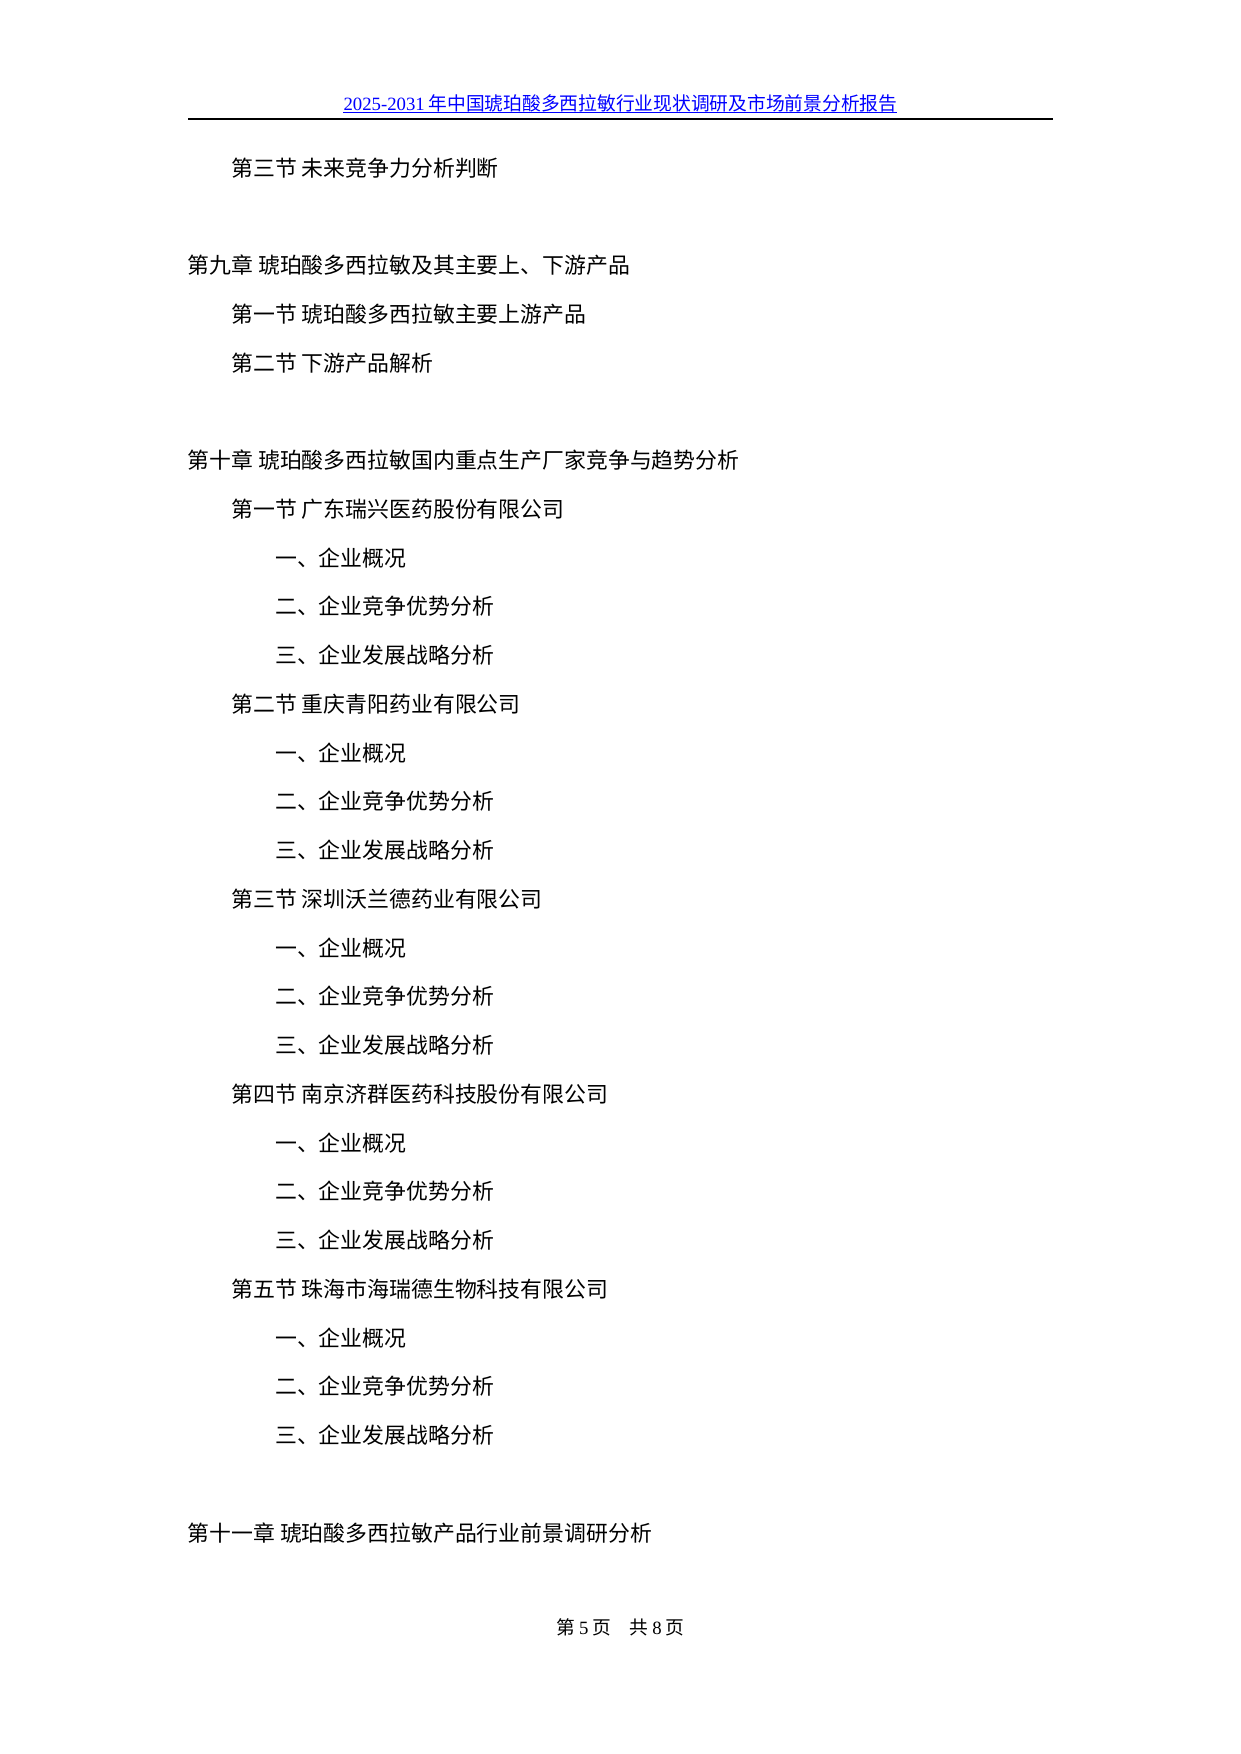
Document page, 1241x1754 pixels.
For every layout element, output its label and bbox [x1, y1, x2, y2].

text [187, 150, 1053, 1548]
